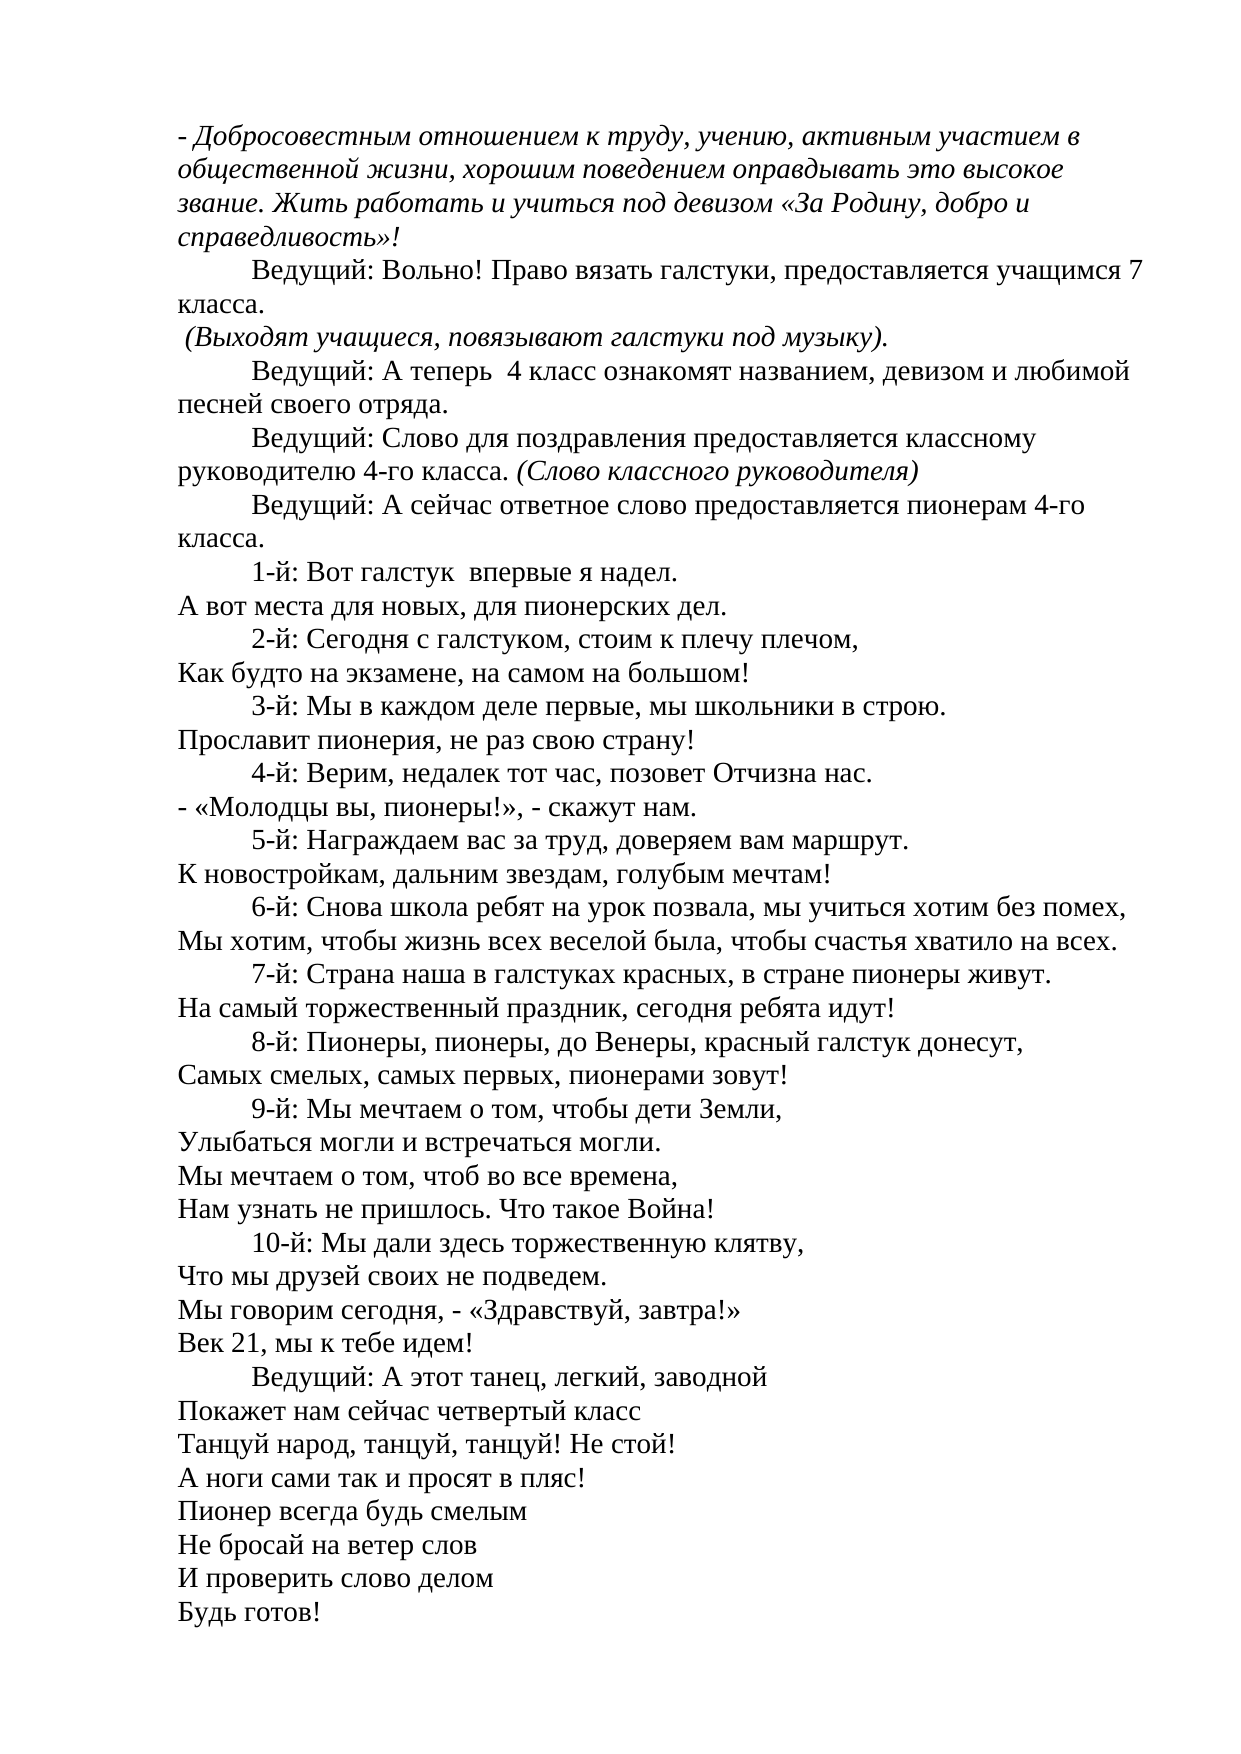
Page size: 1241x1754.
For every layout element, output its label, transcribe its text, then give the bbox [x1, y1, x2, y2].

text 2-й: Сегодня с галстуком, стоим к плечу плечом, [177, 621, 1152, 655]
text Самых смелых, самых первых, пионерами зовут! [177, 1057, 1152, 1091]
text Будь готов! [177, 1594, 1152, 1627]
text Не бросай на ветер слов [177, 1527, 1152, 1560]
text 8-й: Пионеры, пионеры, до Венеры, красный галстук донесут, [177, 1024, 1152, 1057]
text И проверить слово делом [177, 1560, 1152, 1594]
text Пионер всегда будь смелым [177, 1493, 1152, 1527]
text Ведущий: Вольно! Право вязать галстуки, предоставляется учащимся 7 класса. [177, 252, 1152, 319]
text А ноги сами так и просят в пляс! [177, 1460, 1152, 1493]
text Век 21, мы к тебе идем! [177, 1326, 1152, 1359]
text Мы хотим, чтобы жизнь всех веселой была, чтобы счастья хватило на всех. [177, 923, 1152, 957]
text Как будто на экзамене, на самом на большом! [177, 655, 1152, 688]
text 3-й: Мы в каждом деле первые, мы школьники в строю. [177, 688, 1152, 722]
text Танцуй народ, танцуй, танцуй! Не стой! [177, 1426, 1152, 1460]
text 7-й: Страна наша в галстуках красных, в стране пионеры живут. [177, 957, 1152, 990]
text 1-й: Вот галстук впервые я надел. [177, 554, 1152, 588]
text Улыбаться могли и встречаться могли. [177, 1124, 1152, 1158]
text 5-й: Награждаем вас за труд, доверяем вам маршрут. [177, 822, 1152, 856]
text - «Молодцы вы, пионеры!», - скажут нам. [177, 789, 1152, 822]
text Ведущий: А сейчас ответное слово предоставляется пионерам 4-го класса. [177, 487, 1152, 554]
text 10-й: Мы дали здесь торжественную клятву, [177, 1225, 1152, 1258]
text Покажет нам сейчас четвертый класс [177, 1393, 1152, 1426]
text Мы мечтаем о том, чтоб во все времена, [177, 1158, 1152, 1191]
text 4-й: Верим, недалек тот час, позовет Отчизна нас. [177, 755, 1152, 789]
text 9-й: Мы мечтаем о том, чтобы дети Земли, [177, 1091, 1152, 1124]
text Ведущий: А этот танец, легкий, заводной [177, 1359, 1152, 1393]
text К новостройкам, дальним звездам, голубым мечтам! [177, 856, 1152, 889]
text Ведущий: Слово для поздравления предоставляется классному руководителю 4-го класса. (Слово классного руководителя) [177, 420, 1152, 487]
text Что мы друзей своих не подведем. [177, 1258, 1152, 1292]
text Прославит пионерия, не раз свою страну! [177, 722, 1152, 755]
text 6-й: Снова школа ребят на урок позвала, мы учиться хотим без помех, [177, 889, 1152, 923]
text Ведущий: А теперь 4 класс ознакомят названием, девизом и любимой песней своего отряда. [177, 353, 1152, 420]
text Мы говорим сегодня, - «Здравствуй, завтра!» [177, 1292, 1152, 1326]
text А вот места для новых, для пионерских дел. [177, 588, 1152, 621]
text На самый торжественный праздник, сегодня ребята идут! [177, 990, 1152, 1024]
text (Выходят учащиеся, повязывают галстуки под музыку). [177, 319, 1152, 353]
text - Добросовестным отношением к труду, учению, активным участием в общественной жизни, хорошим поведением оправдывать это высокое звание. Жить работать и учиться под девизом «За Родину, добро и справедливость»! [177, 118, 1152, 252]
text Нам узнать не пришлось. Что такое Война! [177, 1191, 1152, 1225]
